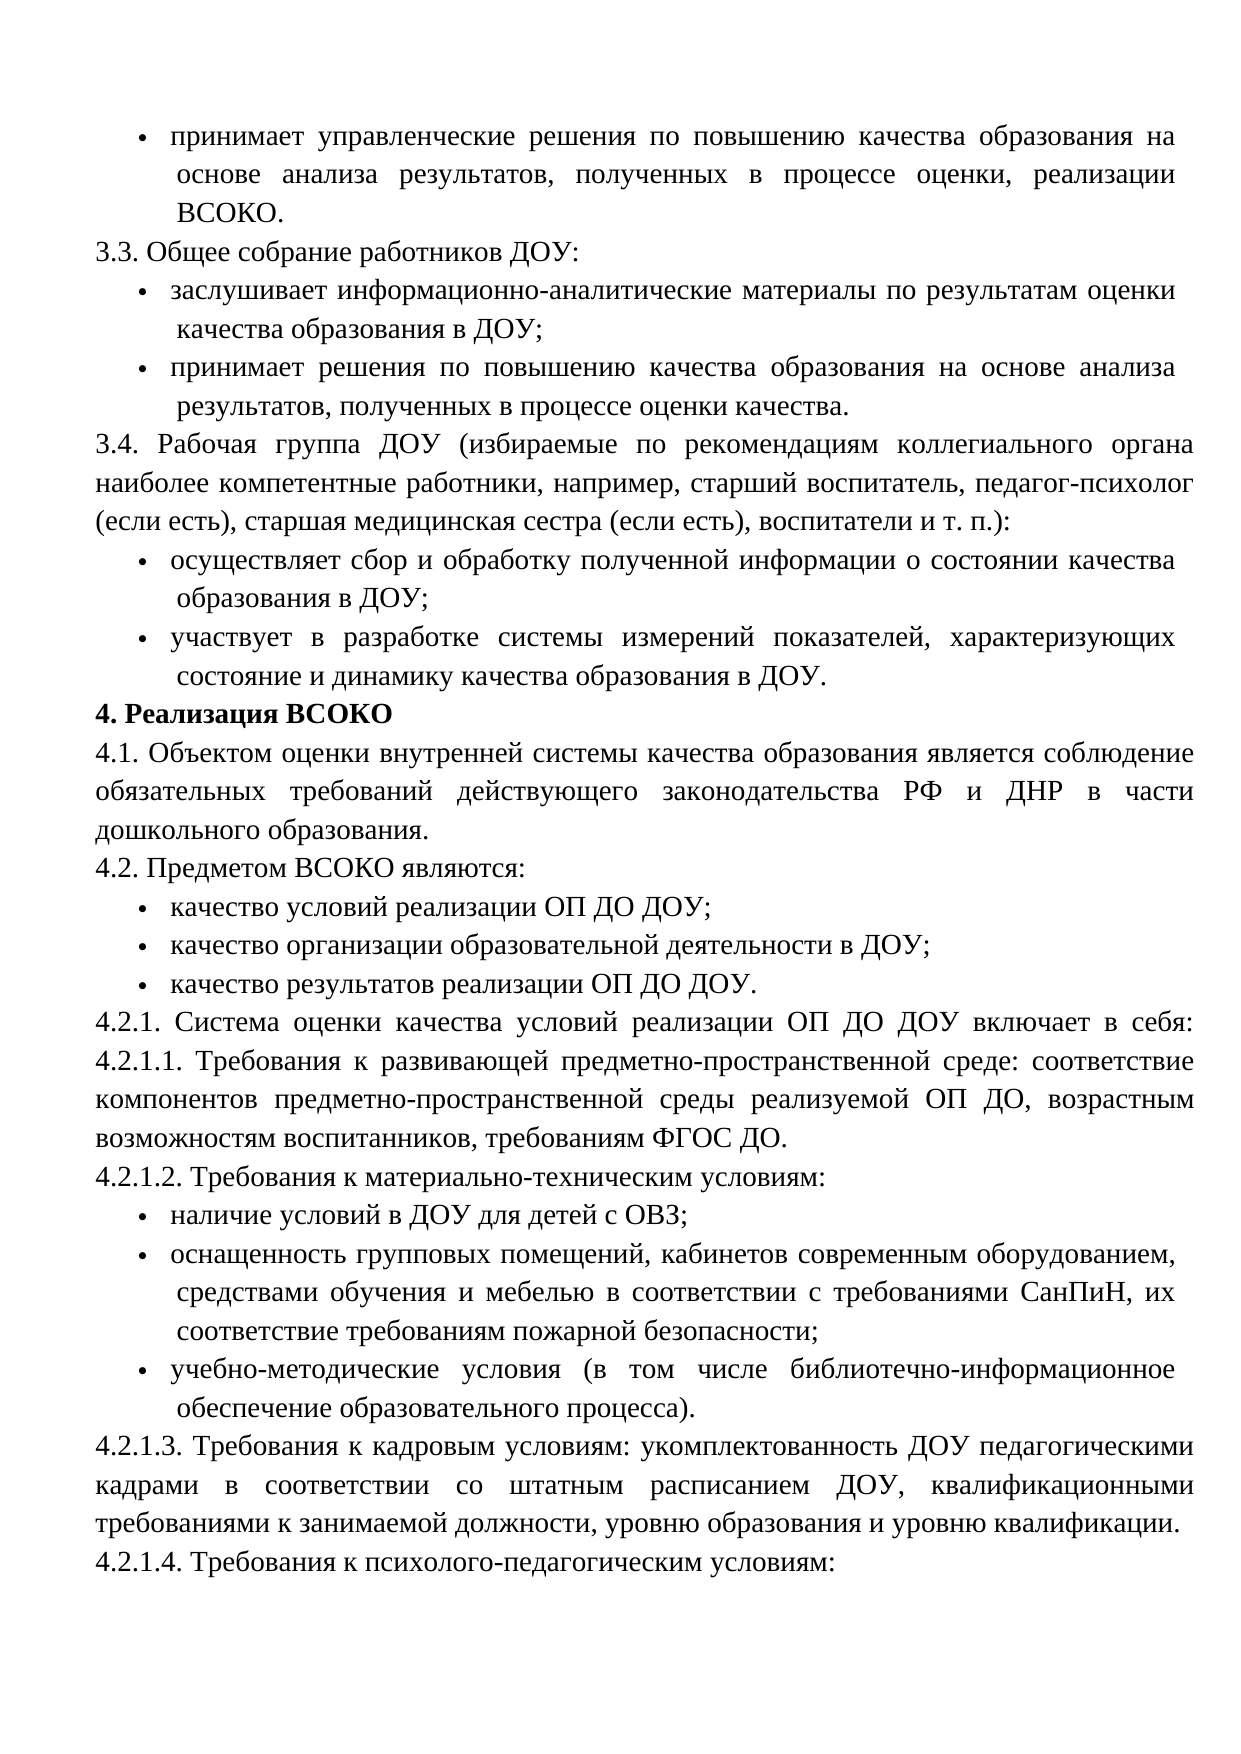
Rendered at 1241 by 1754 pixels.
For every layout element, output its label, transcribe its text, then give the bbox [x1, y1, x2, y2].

text 4. Реализация ВСОКО [95, 696, 1195, 730]
list качество организации образовательной деятельности в ДОУ; [139, 927, 1176, 961]
text 3.4. Рабочая группа ДОУ (избираемые по рекомендациям коллегиального органа наиболее компетентные работники, например, старший воспитатель, педагог-психолог (если есть), старшая медицинская сестра (если есть), воспитатели и т. п.): [95, 426, 1195, 537]
text 4.1. Объектом оценки внутренней системы качества образования является соблюдение обязательных требований действующего законодательства РФ и ДНР в части дошкольного образования. [95, 735, 1195, 845]
text 3.3. Общее собрание работников ДОУ: [95, 234, 1195, 267]
list учебно-методические условия (в том числе библиотечно-информационное обеспечение образовательного процесса). [139, 1351, 1176, 1423]
list участвует в разработке системы измерений показателей, характеризующих состояние и динамику качества образования в ДОУ. [139, 619, 1176, 691]
list принимает управленческие решения по повышению качества образования на основе анализа результатов, полученных в процессе оценки, реализации ВСОКО. [139, 118, 1176, 229]
list оснащенность групповых помещений, кабинетов современным оборудованием, средствами обучения и мебелью в соответствии с требованиями СанПиН, их соответствие требованиям пожарной безопасности; [139, 1236, 1176, 1346]
text 4.2.1.2. Требования к материально-техническим условиям: [95, 1159, 1195, 1192]
text 4.2.1.3. Требования к кадровым условиям: укомплектованность ДОУ педагогическими кадрами в соответствии со штатным расписанием ДОУ, квалификационными требованиями к занимаемой должности, уровню образования и уровню квалификации. [95, 1428, 1195, 1539]
list качество результатов реализации ОП ДО ДОУ. [139, 966, 1176, 999]
text 4.2.1.4. Требования к психолого-педагогическим условиям: [95, 1544, 1195, 1578]
list качество условий реализации ОП ДО ДОУ; [139, 889, 1176, 922]
list заслушивает информационно-аналитические материалы по результатам оценки качества образования в ДОУ; [139, 272, 1176, 344]
text 4.2.1. Система оценки качества условий реализации ОП ДО ДОУ включает в себя: 4.2.1.1. Требования к развивающей предметно-пространственной среде: соответствие компонентов предметно-пространственной среды реализуемой ОП ДО, возрастным возможностям воспитанников, требованиям ФГОС ДО. [95, 1004, 1195, 1154]
list принимает решения по повышению качества образования на основе анализа результатов, полученных в процессе оценки качества. [139, 349, 1176, 421]
list осуществляет сбор и обработку полученной информации о состоянии качества образования в ДОУ; [139, 542, 1176, 614]
list наличие условий в ДОУ для детей с ОВЗ; [139, 1197, 1176, 1231]
text 4.2. Предметом ВСОКО являются: [95, 850, 1195, 884]
